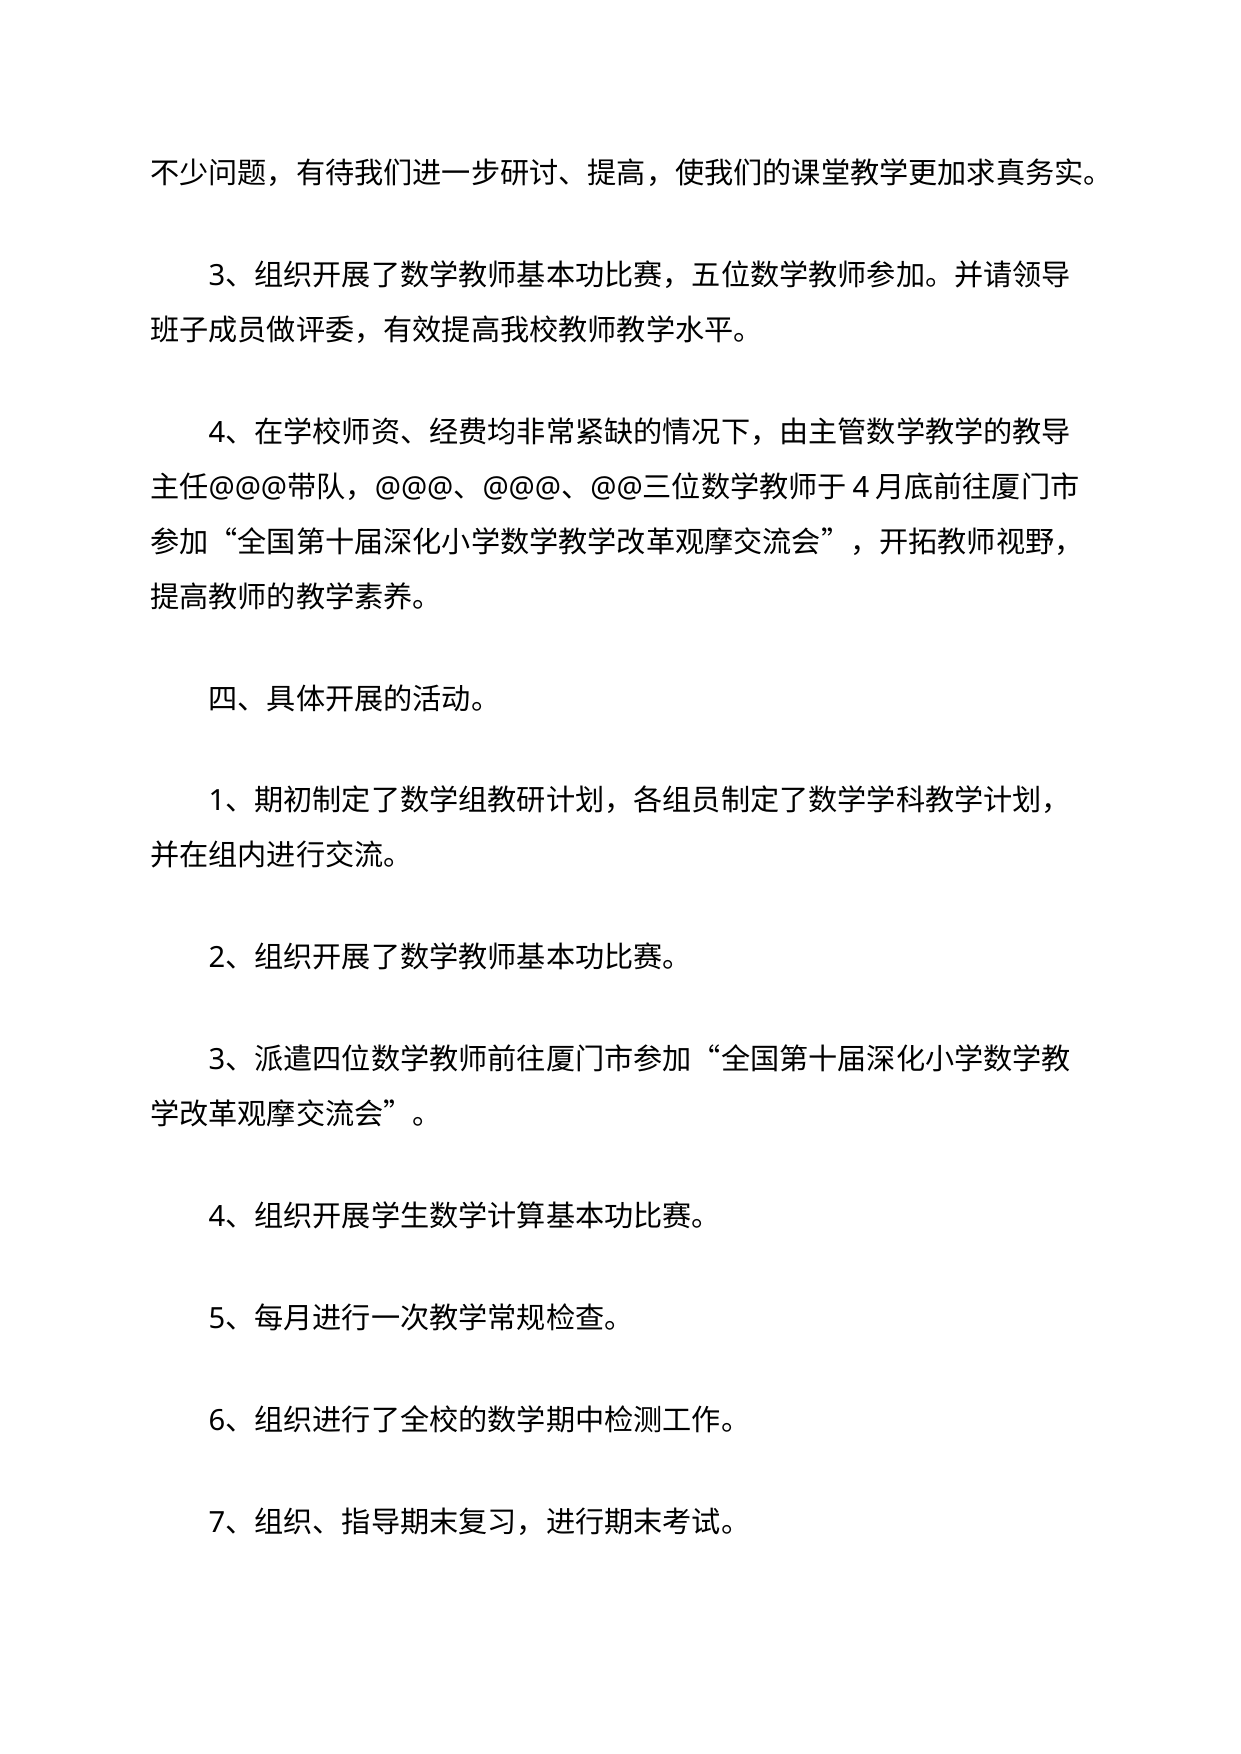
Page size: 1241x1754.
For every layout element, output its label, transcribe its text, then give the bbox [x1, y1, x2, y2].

text 3、组织开展了数学教师基本功比赛，五位数学教师参加。并请领导班子成员做评委，有效提高我校教师教学水平。 [150, 252, 1090, 349]
text 5、每月进行一次教学常规检查。 [150, 1294, 1090, 1337]
text 3、派遣四位数学教师前往厦门市参加“全国第十届深化小学数学教学改革观摩交流会”。 [150, 1036, 1090, 1133]
text 1、期初制定了数学组教研计划，各组员制定了数学学科教学计划，并在组内进行交流。 [150, 777, 1090, 874]
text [150, 150, 1090, 192]
text 四、具体开展的活动。 [150, 675, 1090, 717]
text 2、组织开展了数学教师基本功比赛。 [150, 934, 1090, 976]
text 6、组织进行了全校的数学期中检测工作。 [150, 1396, 1090, 1439]
text 4、在学校师资、经费均非常紧缺的情况下，由主管数学教学的教导主任@@@带队，@@@、@@@、@@三位数学教师于4月底前往厦门市参加“全国第十届深化小学数学教学改革观摩交流会”，开拓教师视野，提高教师的教学素养。 [150, 408, 1090, 616]
text 4、组织开展学生数学计算基本功比赛。 [150, 1192, 1090, 1235]
text 7、组织、指导期末复习，进行期末考试。 [150, 1498, 1090, 1541]
